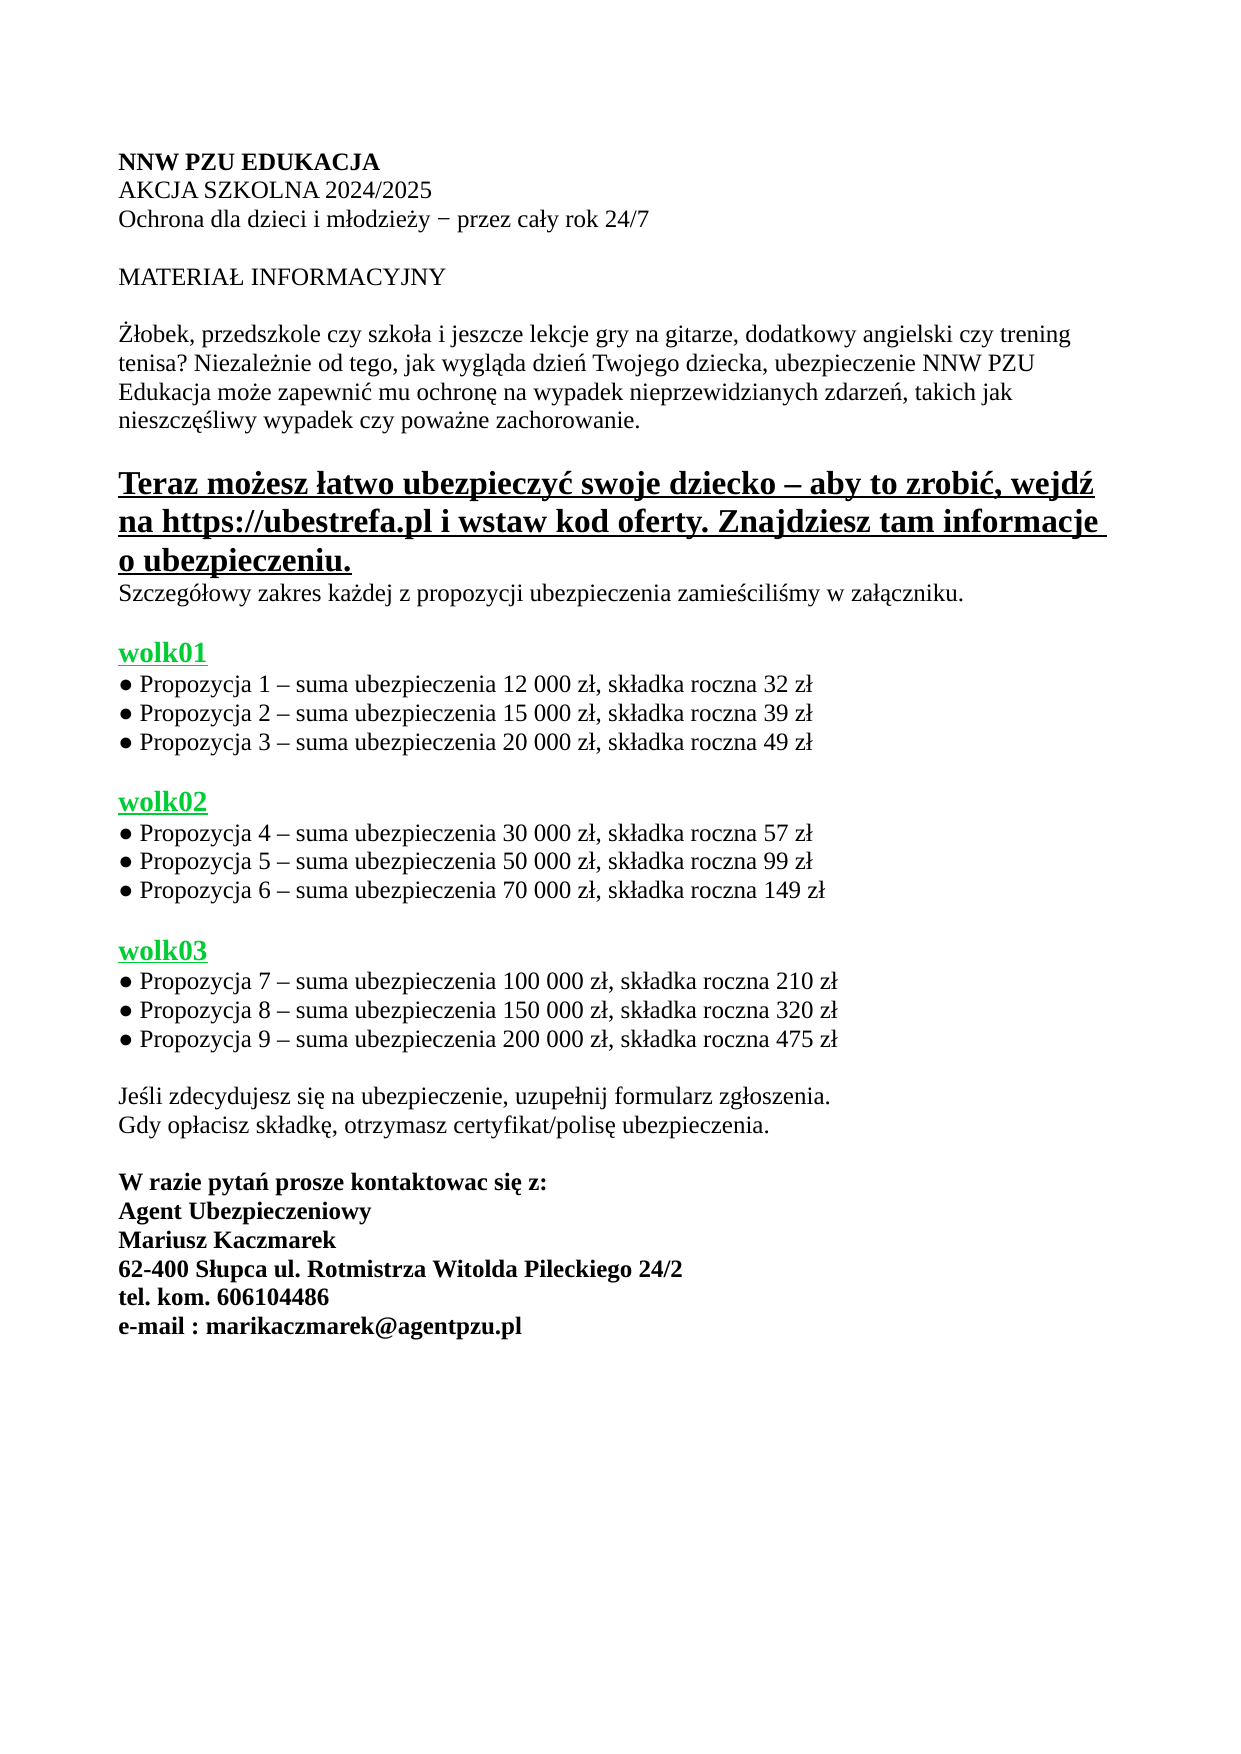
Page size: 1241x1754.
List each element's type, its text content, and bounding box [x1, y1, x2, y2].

text na https://ubestrefa.pl i wstaw kod oferty. Znajdziesz tam informacje o ubezpieczeniu. [118, 501, 1122, 578]
text Teraz możesz łatwo ubezpieczyć swoje dziecko – aby to zrobić, wejdź [118, 463, 1122, 501]
text wolk03 [118, 933, 1122, 966]
text Agent Ubezpieczeniowy [118, 1196, 1122, 1225]
text Mariusz Kaczmarek [118, 1225, 1122, 1254]
text ● Propozycja 6 – suma ubezpieczenia 70 000 zł, składka roczna 149 zł [118, 875, 1122, 904]
text Żłobek, przedszkole czy szkoła i jeszcze lekcje gry na gitarze, dodatkowy angielski czy trening tenisa? Niezależnie od tego, jak wygląda dzień Twojego dziecka, ubezpieczenie NNW PZU Edukacja może zapewnić mu ochronę na wypadek nieprzewidzianych zdarzeń, takich jak nieszczęśliwy wypadek czy poważne zachorowanie. [118, 319, 1122, 434]
text ● Propozycja 7 – suma ubezpieczenia 100 000 zł, składka roczna 210 zł [118, 966, 1122, 995]
text wolk01 [118, 636, 1122, 669]
text wolk02 [118, 784, 1122, 818]
text ● Propozycja 3 – suma ubezpieczenia 20 000 zł, składka roczna 49 zł [118, 727, 1122, 755]
text Gdy opłacisz składkę, otrzymasz certyfikat/polisę ubezpieczenia. [118, 1110, 1122, 1139]
text ● Propozycja 8 – suma ubezpieczenia 150 000 zł, składka roczna 320 zł [118, 995, 1122, 1024]
text e-mail : marikaczmarek@agentpzu.pl [118, 1311, 1122, 1340]
text NNW PZU EDUKACJA [118, 147, 1122, 176]
text tel. kom. 606104486 [118, 1282, 1122, 1311]
text ● Propozycja 1 – suma ubezpieczenia 12 000 zł, składka roczna 32 zł [118, 669, 1122, 698]
text ● Propozycja 4 – suma ubezpieczenia 30 000 zł, składka roczna 57 zł [118, 818, 1122, 846]
text 62-400 Słupca ul. Rotmistrza Witolda Pileckiego 24/2 [118, 1254, 1122, 1282]
text ● Propozycja 5 – suma ubezpieczenia 50 000 zł, składka roczna 99 zł [118, 846, 1122, 875]
text MATERIAŁ INFORMACYJNY [118, 262, 1122, 291]
text Szczegółowy zakres każdej z propozycji ubezpieczenia zamieściliśmy w załączniku. [118, 578, 1122, 607]
text ● Propozycja 2 – suma ubezpieczenia 15 000 zł, składka roczna 39 zł [118, 698, 1122, 727]
text Ochrona dla dzieci i młodzieży − przez cały rok 24/7 [118, 204, 1122, 233]
text Jeśli zdecydujesz się na ubezpieczenie, uzupełnij formularz zgłoszenia. [118, 1081, 1122, 1110]
text ● Propozycja 9 – suma ubezpieczenia 200 000 zł, składka roczna 475 zł [118, 1024, 1122, 1052]
text AKCJA SZKOLNA 2024/2025 [118, 176, 1122, 204]
text W razie pytań prosze kontaktowac się z: [118, 1167, 1122, 1196]
